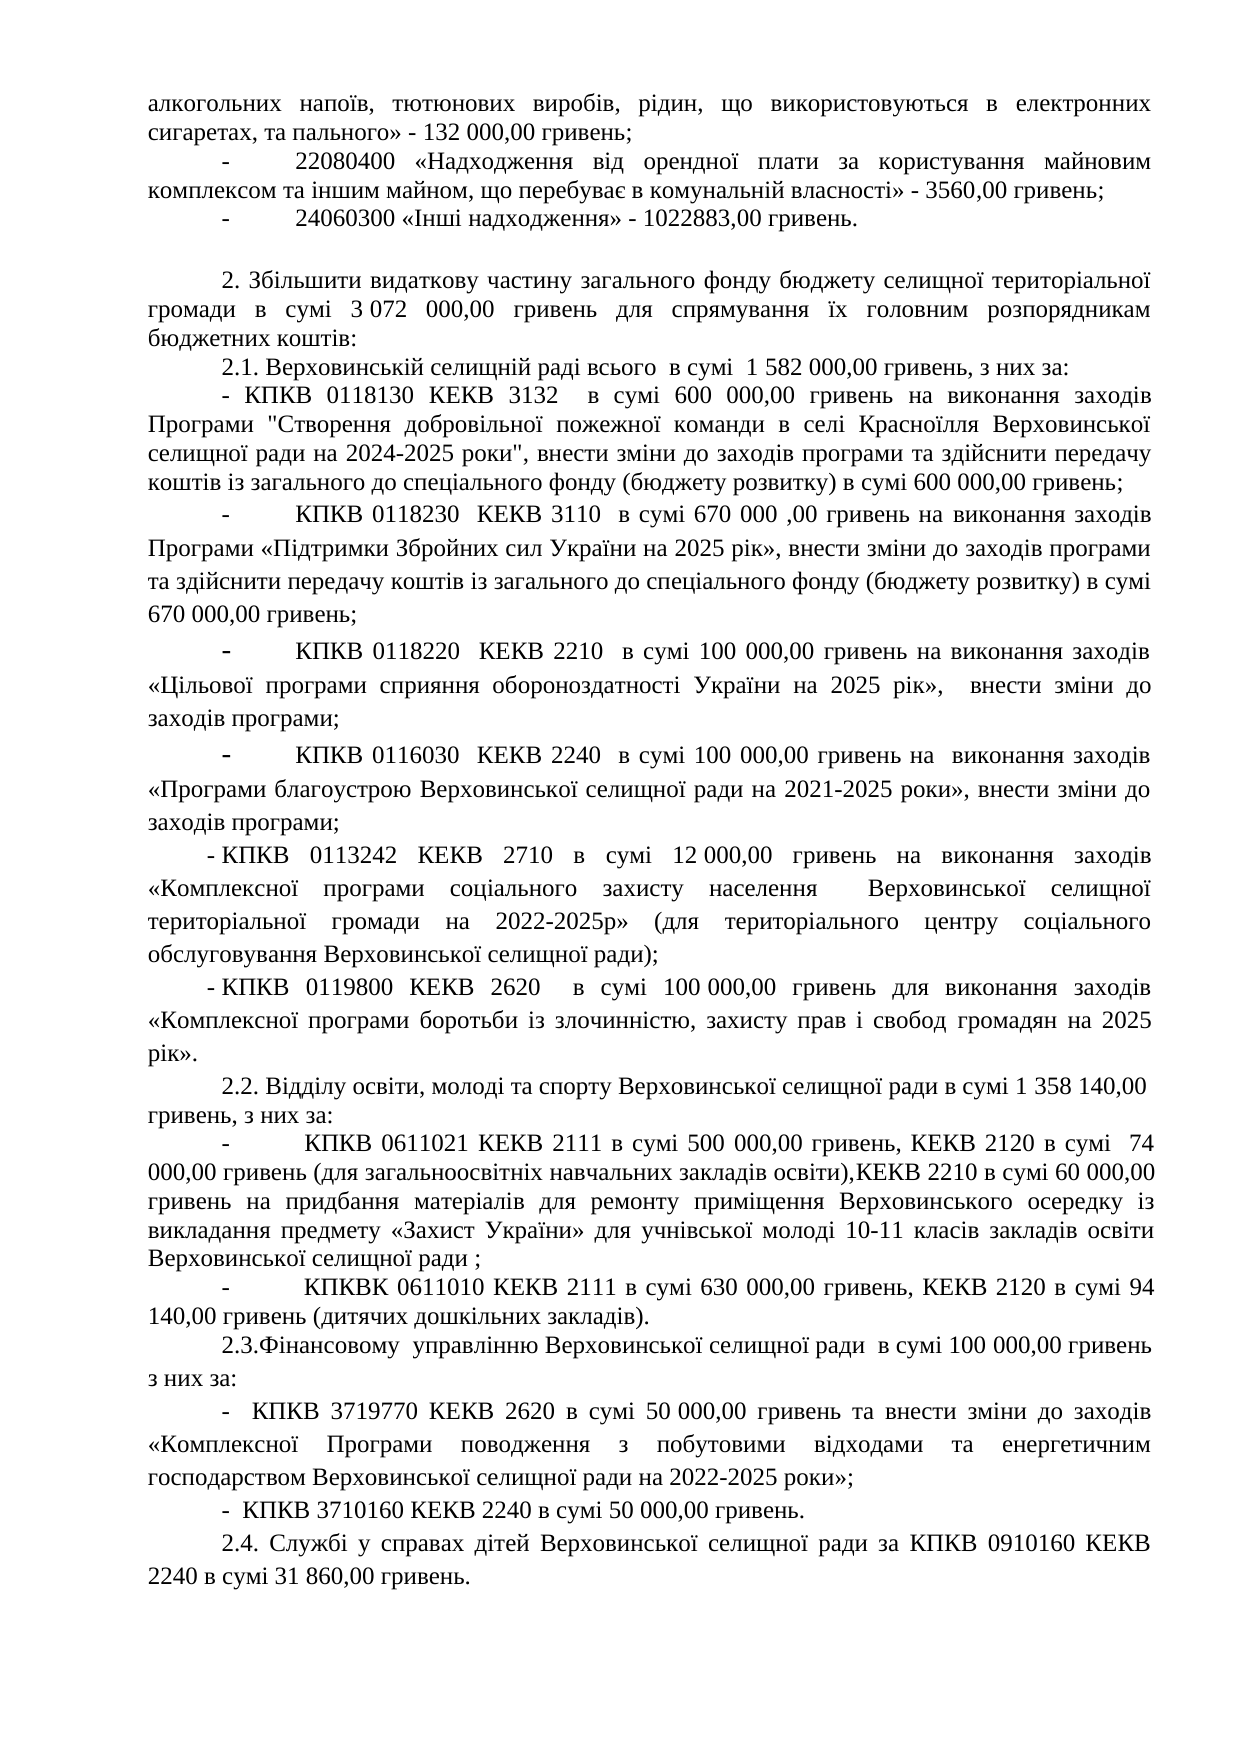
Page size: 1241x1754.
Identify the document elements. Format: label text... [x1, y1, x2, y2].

text 2.2. Відділу освіти, молоді та спорту Верховинської селищної ради в сумі 1 358 140,00 гривень, з них за: [148, 1071, 1156, 1128]
list КПКВ 0119800 КЕКВ 2620 в сумі 100 000,00 гривень для виконання заходів «Комплексної програми боротьби із злочинністю, захисту прав і свобод громадян на 2025 рік». [148, 972, 1152, 1067]
list КПКВ 0118230 КЕКВ 3110 в сумі 670 000 ,00 гривень на виконання заходів Програми «Підтримки Збройних сил України на 2025 рік», внести зміни до заходів програми та здійснити передачу коштів із загального до спеціального фонду (бюджету розвитку) в сумі 670 000,00 гривень; [148, 495, 1152, 628]
list КПКВ 0113242 КЕКВ 2710 в сумі 12 000,00 гривень на виконання заходів «Комплексної програми соціального захисту населення Верховинської селищної територіальної громади на 2022-2025р» (для територіального центру соціального обслуговування Верховинської селищної ради); [148, 840, 1152, 968]
list КПКВ 0611021 КЕКВ 2111 в сумі 500 000,00 гривень, КЕКВ 2120 в сумі 74 000,00 гривень (для загальноосвітніх навчальних закладів освіти),КЕКВ 2210 в сумі 60 000,00 гривень на придбання матеріалів для ремонту приміщення Верховинського осередку із викладання предмету «Захист України» для учнівської молоді 10-11 класів закладів освіти Верховинської селищної ради ; [148, 1128, 1156, 1272]
text 2.3.Фінансовому управлінню Верховинської селищної ради в сумі 100 000,00 гривень з них за: [148, 1330, 1152, 1392]
text - КПКВ 0118130 КЕКВ 3132 в сумі 600 000,00 гривень на виконання заходів Програми "Створення добровільної пожежної команди в селі Красноїлля Верховинської селищної ради на 2024-2025 роки", внести зміни до заходів програми та здійснити передачу коштів із загального до спеціального фонду (бюджету розвитку) в сумі 600 000,00 гривень; [148, 380, 1152, 495]
text - КПКВ 3719770 КЕКВ 2620 в сумі 50 000,00 гривень та внести зміни до заходів «Комплексної Програми поводження з побутовими відходами та енергетичним господарством Верховинської селищної ради на 2022-2025 роки»; [148, 1396, 1152, 1491]
list КПКВК 0611010 КЕКВ 2111 в сумі 630 000,00 гривень, КЕКВ 2120 в сумі 94 140,00 гривень (дитячих дошкільних закладів). [148, 1272, 1156, 1330]
text 2.4. Службі у справах дітей Верховинської селищної ради за КПКВ 0910160 КЕКВ 2240 в сумі 31 860,00 гривень. [148, 1528, 1152, 1590]
text - КПКВ 3710160 КЕКВ 2240 в сумі 50 000,00 гривень. [148, 1495, 1152, 1524]
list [148, 88, 1152, 146]
list 22080400 «Надходження від орендної плати за користування майновим комплексом та іншим майном, що перебуває в комунальній власності» - 3560,00 гривень; [148, 146, 1152, 203]
list КПКВ 0118220 КЕКВ 2210 в сумі 100 000,00 гривень на виконання заходів «Цільової програми сприяння обороноздатності України на 2025 рік», внести зміни до заходів програми; [148, 632, 1152, 732]
list КПКВ 0116030 КЕКВ 2240 в сумі 100 000,00 гривень на виконання заходів «Програми благоустрою Верховинської селищної ради на 2021-2025 роки», внести зміни до заходів програми; [148, 736, 1152, 836]
list 24060300 «Інші надходження» - 1022883,00 гривень. [148, 203, 1152, 232]
text 2. Збільшити видаткову частину загального фонду бюджету селищної територіальної громади в сумі 3 072 000,00 гривень для спрямування їх головним розпорядникам бюджетних коштів: [148, 265, 1152, 352]
text 2.1. Верховинській селищній раді всього в сумі 1 582 000,00 гривень, з них за: [221, 352, 1152, 380]
